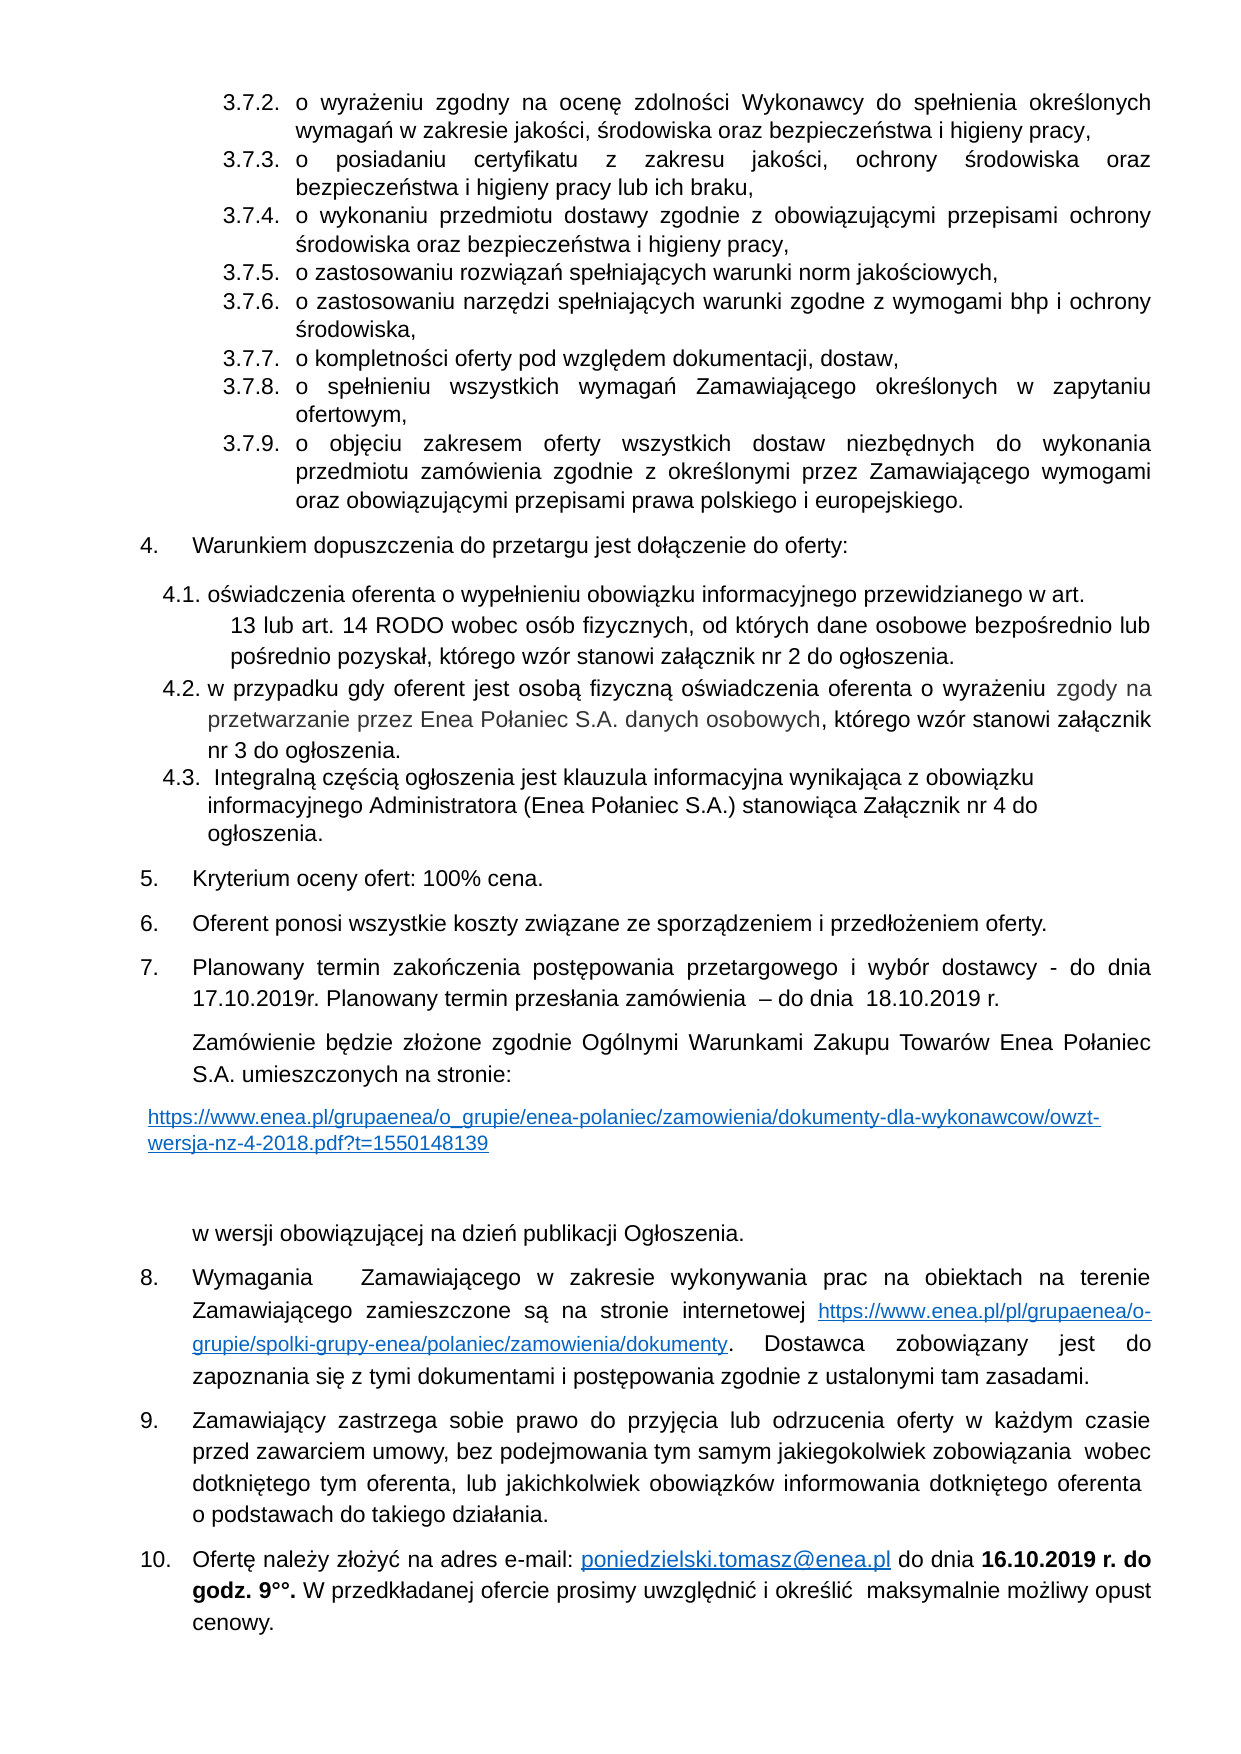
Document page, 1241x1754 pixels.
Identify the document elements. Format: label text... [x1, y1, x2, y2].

list 13 lub art. 14 RODO wobec osób fizycznych, od których dane osobowe bezpośrednio lub pośrednio pozyskał, którego wzór stanowi załącznik nr 2 do ogłoszenia. [230, 607, 1152, 670]
list o objęciu zakresem oferty wszystkich dostaw niezbędnych do wykonania przedmiotu zamówienia zgodnie z określonymi przez Zamawiającego wymogami oraz obowiązującymi przepisami prawa polskiego i europejskiego. [223, 430, 1152, 513]
list oświadczenia oferenta o wypełnieniu obowiązku informacyjnego przewidzianego w art. [162, 576, 1152, 607]
subtitle Warunkiem dopuszczenia do przetargu jest dołączenie do oferty: [140, 532, 1152, 558]
list o zastosowaniu narzędzi spełniających warunki zgodne z wymogami bhp i ochrony środowiska, [223, 288, 1152, 342]
list o posiadaniu certyfikatu z zakresu jakości, ochrony środowiska oraz bezpieczeństwa i higieny pracy lub ich braku, [223, 146, 1152, 200]
subtitle Zamówienie będzie złożone zgodnie Ogólnymi Warunkami Zakupu Towarów Enea Połaniec S.A. umieszczonych na stronie: [192, 1029, 1152, 1087]
text https://www.enea.pl/grupaenea/o_grupie/enea-polaniec/zamowienia/dokumenty-dla-wykonawcow/owzt-wersja-nz-4-2018.pdf?t=1550148139 [148, 1105, 1152, 1154]
list o wykonaniu przedmiotu dostawy zgodnie z obowiązującymi przepisami ochrony środowiska oraz bezpieczeństwa i higieny pracy, [223, 202, 1152, 257]
list o zastosowaniu rozwiązań spełniających warunki norm jakościowych, [223, 259, 1152, 286]
list o wyrażeniu zgodny na ocenę zdolności Wykonawcy do spełnienia określonych wymagań w zakresie jakości, środowiska oraz bezpieczeństwa i higieny pracy, [223, 89, 1152, 143]
list w przypadku gdy oferent jest osobą fizyczną oświadczenia oferenta o wyrażeniu zgody na przetwarzanie przez Enea Połaniec S.A. danych osobowych, którego wzór stanowi załącznik nr 3 do ogłoszenia. [162, 670, 1152, 763]
list o spełnieniu wszystkich wymagań Zamawiającego określonych w zapytaniu ofertowym, [223, 373, 1152, 428]
list o kompletności oferty pod względem dokumentacji, dostaw, [223, 344, 1152, 371]
subtitle Oferent ponosi wszystkie koszty związane ze sporządzeniem i przedłożeniem oferty. [140, 909, 1152, 936]
subtitle Planowany termin zakończenia postępowania przetargowego i wybór dostawcy - do dnia 17.10.2019r. Planowany termin przesłania zamówienia – do dnia 18.10.2019 r. [140, 953, 1152, 1011]
subtitle Wymagania Zamawiającego w zakresie wykonywania prac na obiektach na terenie Zamawiającego zamieszczone są na stronie internetowej https://www.enea.pl/pl/grupaenea/o-grupie/spolki-grupy-enea/polaniec/zamowienia/dokumenty. Dostawca zobowiązany jest do zapoznania się z tymi dokumentami i postępowania zgodnie z ustalonymi tam zasadami. [140, 1264, 1152, 1389]
subtitle Ofertę należy złożyć na adres e-mail: poniedzielski.tomasz@enea.pl do dnia 16.10.2019 r. do godz. 9°°. W przedkładanej ofercie prosimy uwzględnić i określić maksymalnie możliwy opust cenowy. [140, 1546, 1152, 1635]
list Integralną częścią ogłoszenia jest klauzula informacyjna wynikająca z obowiązku informacyjnego Administratora (Enea Połaniec S.A.) stanowiąca Załącznik nr 4 do ogłoszenia. [162, 763, 1152, 847]
subtitle Kryterium oceny ofert: 100% cena. [140, 865, 1152, 892]
subtitle w wersji obowiązującej na dzień publikacji Ogłoszenia. [192, 1220, 1152, 1246]
subtitle Zamawiający zastrzega sobie prawo do przyjęcia lub odrzucenia oferty w każdym czasie przed zawarciem umowy, bez podejmowania tym samym jakiegokolwiek zobowiązania wobec dotkniętego tym oferenta, lub jakichkolwiek obowiązków informowania dotkniętego oferenta o podstawach do takiego działania. [140, 1407, 1152, 1528]
